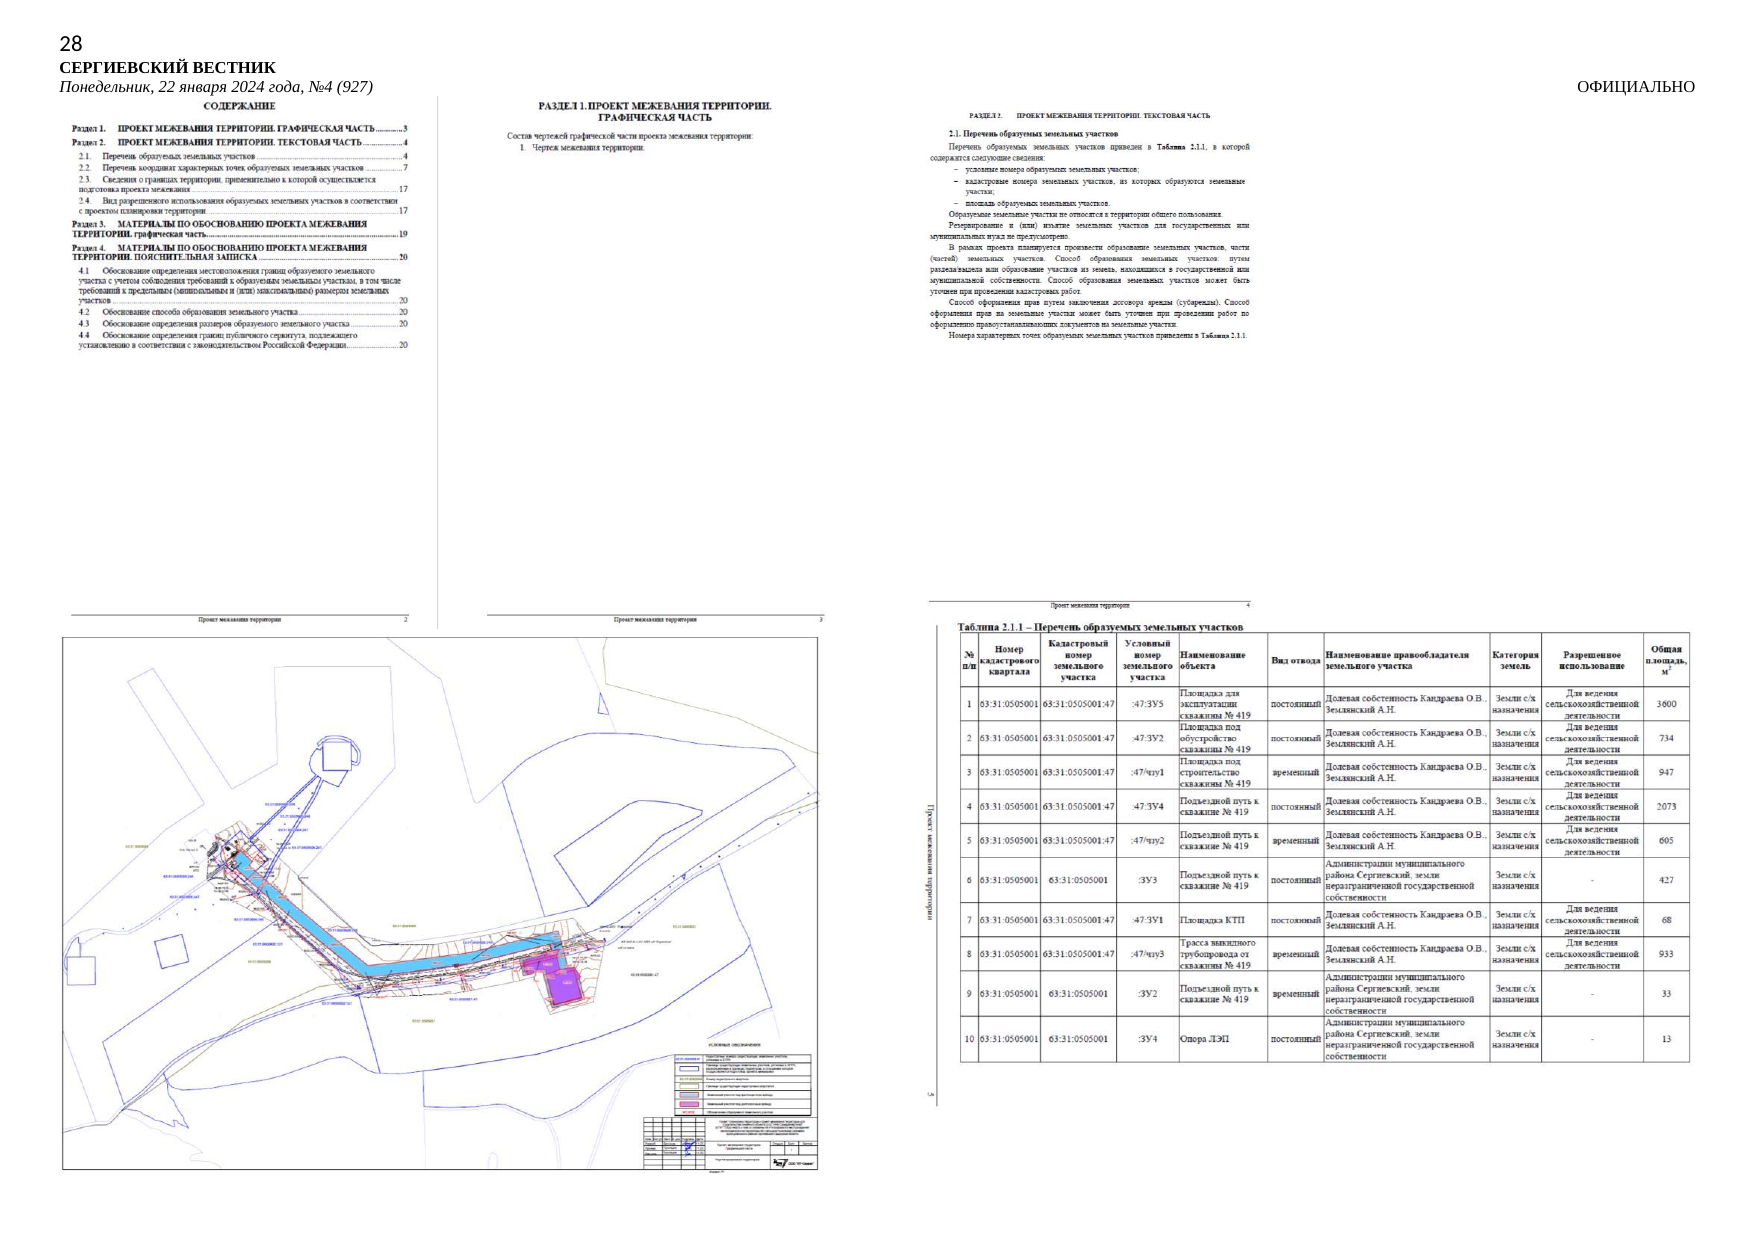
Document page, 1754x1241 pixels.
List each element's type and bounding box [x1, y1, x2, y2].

picture [59, 96, 832, 1174]
picture [915, 96, 1698, 1118]
